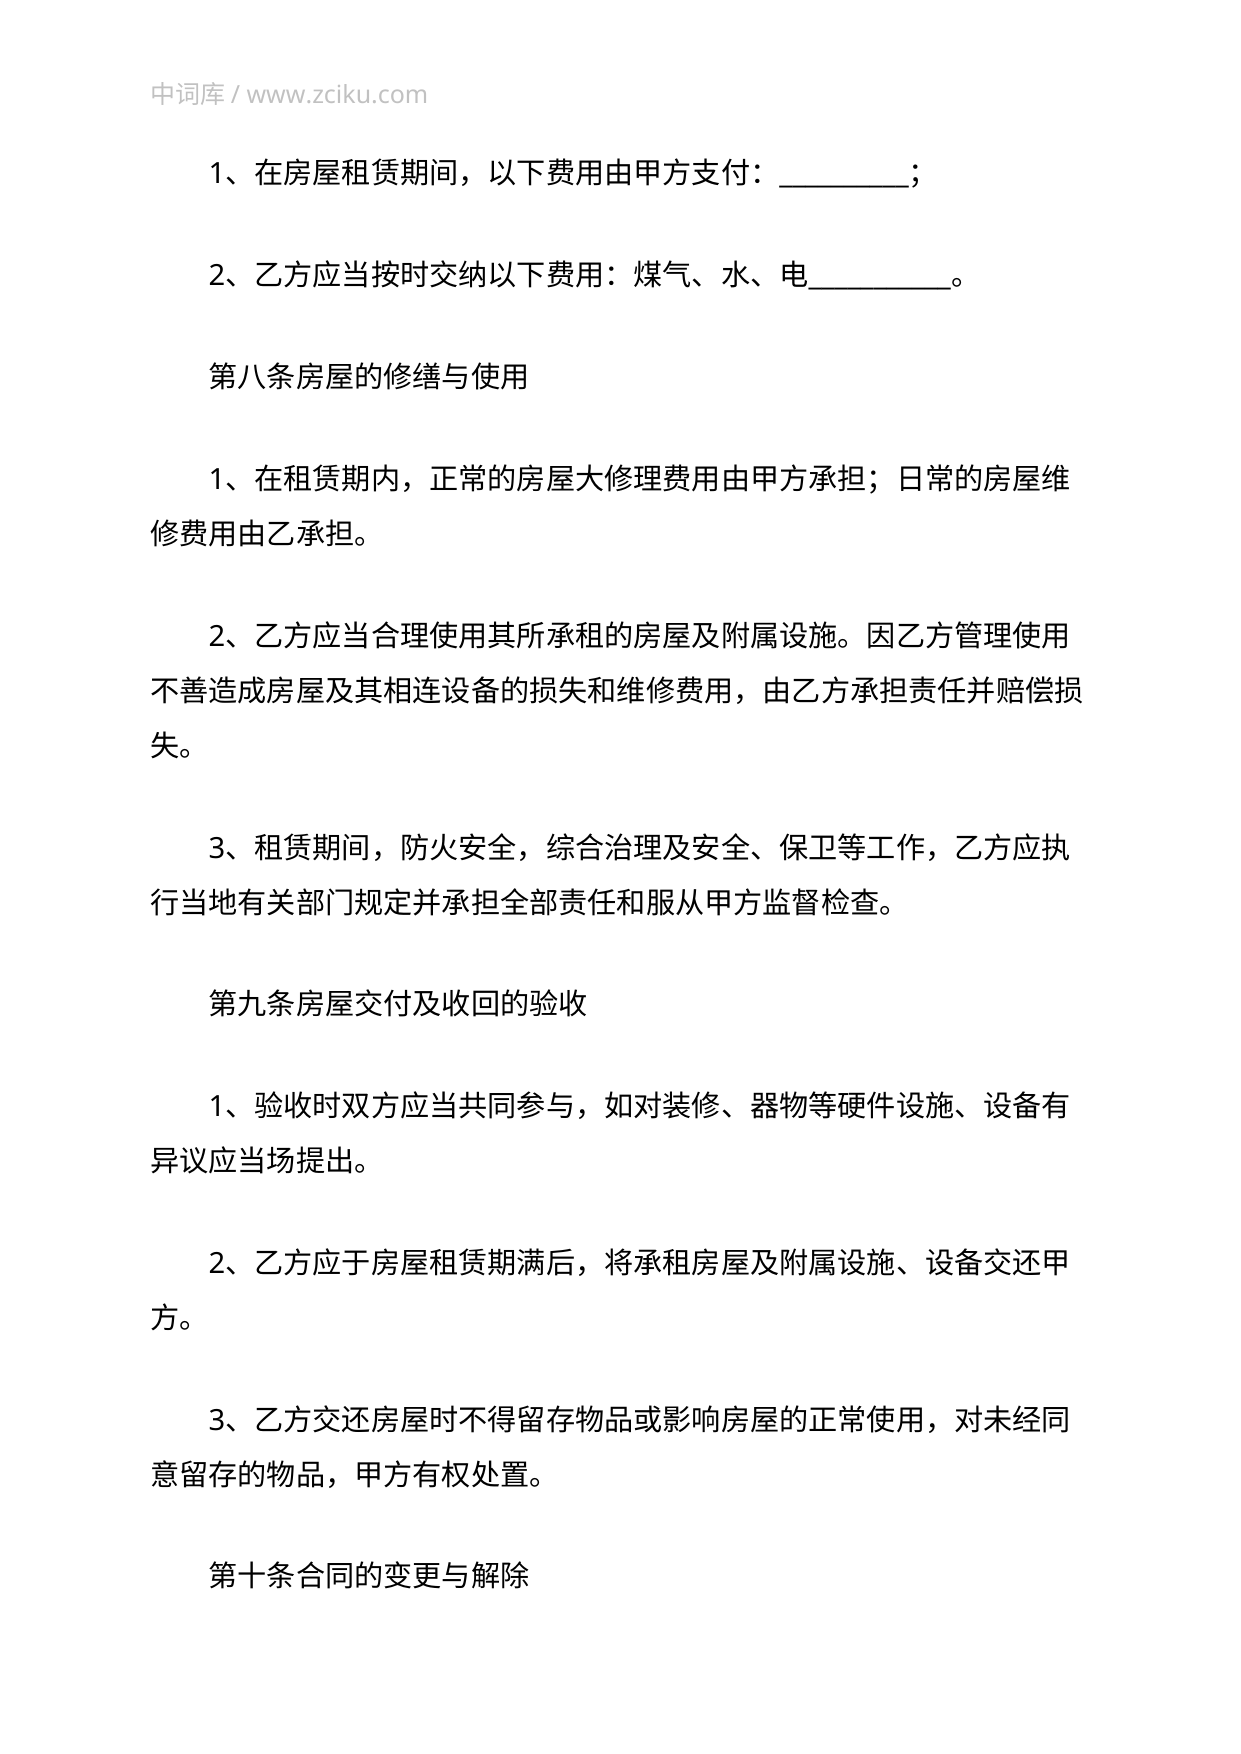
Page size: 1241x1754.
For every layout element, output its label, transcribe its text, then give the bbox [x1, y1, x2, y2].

text 2、乙方应当按时交纳以下费用：煤气、水、电___________。 [150, 252, 1090, 294]
text 第八条房屋的修缮与使用 [150, 354, 1090, 396]
text 3、租赁期间，防火安全，综合治理及安全、保卫等工作，乙方应执行当地有关部门规定并承担全部责任和服从甲方监督检查。 [150, 824, 1090, 921]
text 1、验收时双方应当共同参与，如对装修、器物等硬件设施、设备有异议应当场提出。 [150, 1083, 1090, 1180]
text 2、乙方应当合理使用其所承租的房屋及附属设施。因乙方管理使用不善造成房屋及其相连设备的损失和维修费用，由乙方承担责任并赔偿损失。 [150, 612, 1090, 765]
text 1、在租赁期内，正常的房屋大修理费用由甲方承担；日常的房屋维修费用由乙承担。 [150, 456, 1090, 553]
text 第九条房屋交付及收回的验收 [150, 981, 1090, 1023]
text 1、在房屋租赁期间，以下费用由甲方支付：__________； [150, 150, 1090, 192]
text 第十条合同的变更与解除 [150, 1553, 1090, 1595]
text 3、乙方交还房屋时不得留存物品或影响房屋的正常使用，对未经同意留存的物品，甲方有权处置。 [150, 1396, 1090, 1493]
text 2、乙方应于房屋租赁期满后，将承租房屋及附属设施、设备交还甲方。 [150, 1239, 1090, 1337]
